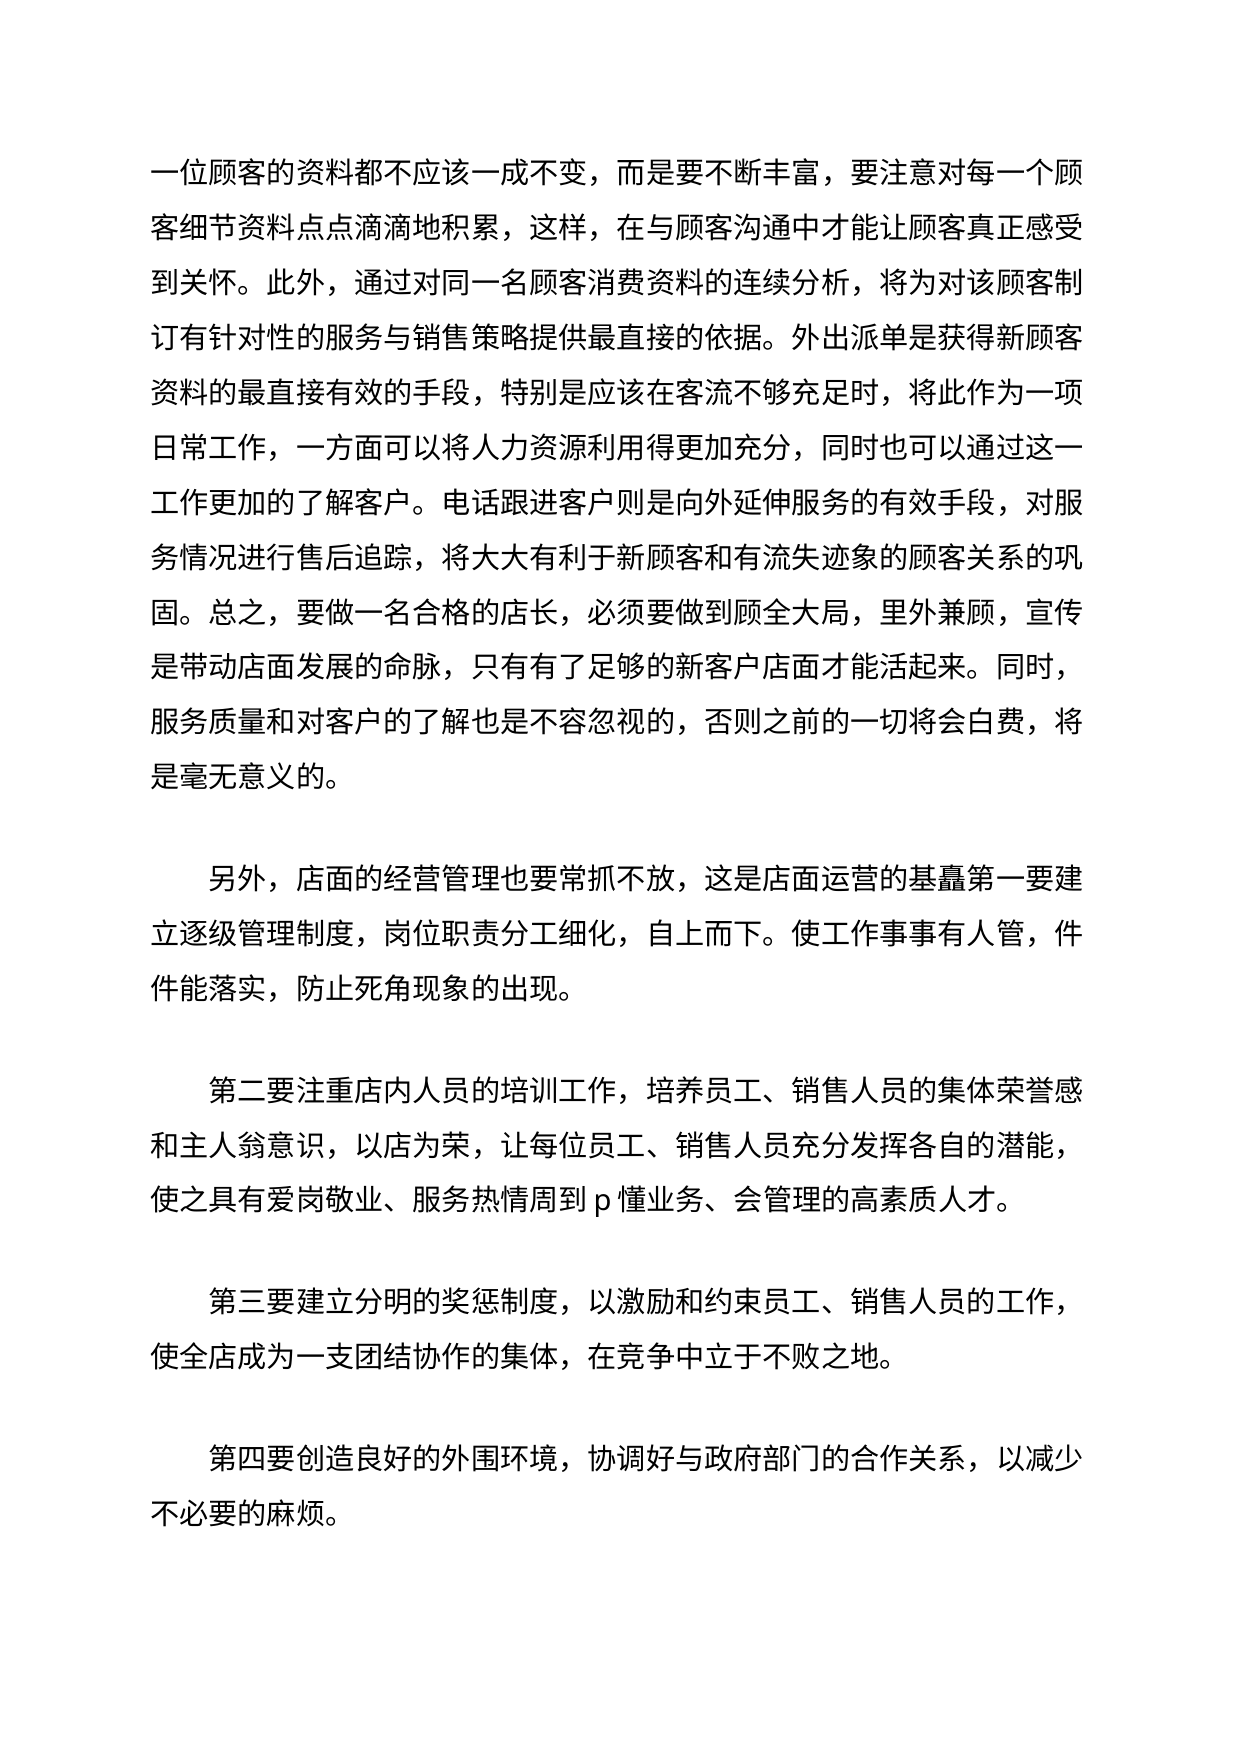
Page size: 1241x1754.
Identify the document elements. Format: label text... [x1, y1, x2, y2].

text 另外，店面的经营管理也要常抓不放，这是店面运营的基矗第一要建立逐级管理制度，岗位职责分工细化，自上而下。使工作事事有人管，件件能落实，防止死角现象的出现。 [150, 856, 1090, 1008]
text 第四要创造良好的外围环境，协调好与政府部门的合作关系，以减少不必要的麻烦。 [150, 1436, 1090, 1533]
text 第三要建立分明的奖惩制度，以激励和约束员工、销售人员的工作，使全店成为一支团结协作的集体，在竞争中立于不败之地。 [150, 1279, 1090, 1376]
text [150, 150, 1090, 796]
text 第二要注重店内人员的培训工作，培养员工、销售人员的集体荣誉感和主人翁意识，以店为荣，让每位员工、销售人员充分发挥各自的潜能，使之具有爱岗敬业、服务热情周到p懂业务、会管理的高素质人才。 [150, 1067, 1090, 1219]
